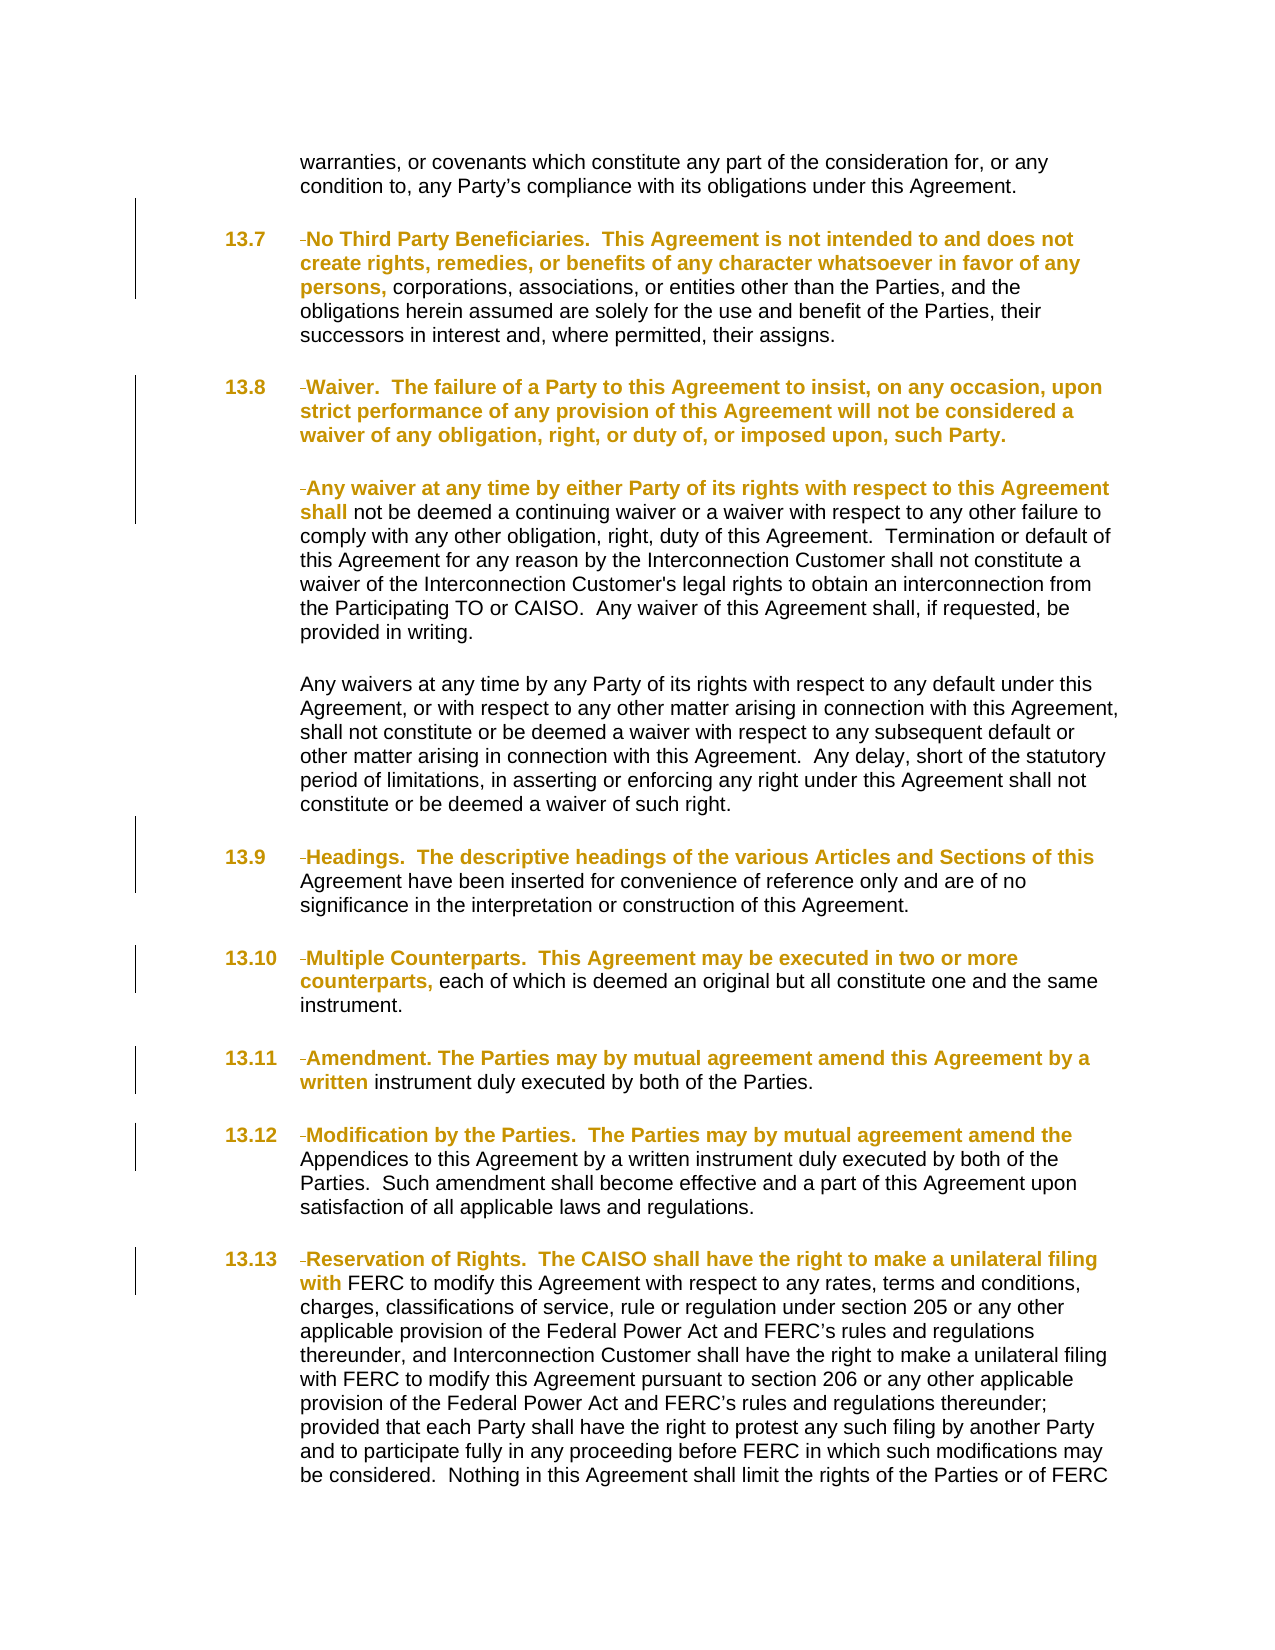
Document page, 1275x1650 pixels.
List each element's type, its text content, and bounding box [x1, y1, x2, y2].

text 13.7 No Third Party Beneficiaries. This Agreement is not intended to and does not create rights, remedies, or benefits of any character whatsoever in favor of any persons, corporations, associations, or entities other than the Parties, and the obligations herein assumed are solely for the use and benefit of the Parties, their successors in interest and, where permitted, their assigns. [225, 227, 1125, 346]
text Any waivers at any time by any Party of its rights with respect to any default under this Agreement, or with respect to any other matter arising in connection with this Agreement, shall not constitute or be deemed a waiver with respect to any subsequent default or other matter arising in connection with this Agreement. Any delay, short of the statutory period of limitations, in asserting or enforcing any right under this Agreement shall not constitute or be deemed a waiver of such right. [300, 672, 1125, 816]
text 13.10 Multiple Counterparts. This Agreement may be executed in two or more counterparts, each of which is deemed an original but all constitute one and the same instrument. [225, 945, 1125, 1017]
text 13.11 Amendment. The Parties may by mutual agreement amend this Agreement by a written instrument duly executed by both of the Parties. [225, 1046, 1125, 1094]
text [225, 1247, 1125, 1487]
text 13.9 Headings. The descriptive headings of the various Articles and Sections of this Agreement have been inserted for convenience of reference only and are of no significance in the interpretation or construction of this Agreement. [225, 845, 1125, 917]
text Any waiver at any time by either Party of its rights with respect to this Agreement shall not be deemed a continuing waiver or a waiver with respect to any other failure to comply with any other obligation, right, duty of this Agreement. Termination or default of this Agreement for any reason by the Interconnection Customer shall not constitute a waiver of the Interconnection Customer's legal rights to obtain an interconnection from the Participating TO or CAISO. Any waiver of this Agreement shall, if requested, be provided in writing. [300, 476, 1125, 643]
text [225, 150, 1125, 198]
text 13.8 Waiver. The failure of a Party to this Agreement to insist, on any occasion, upon strict performance of any provision of this Agreement will not be considered a waiver of any obligation, right, or duty of, or imposed upon, such Party. [225, 375, 1125, 447]
text 13.12 Modification by the Parties. The Parties may by mutual agreement amend the Appendices to this Agreement by a written instrument duly executed by both of the Parties. Such amendment shall become effective and a part of this Agreement upon satisfaction of all applicable laws and regulations. [225, 1123, 1125, 1218]
